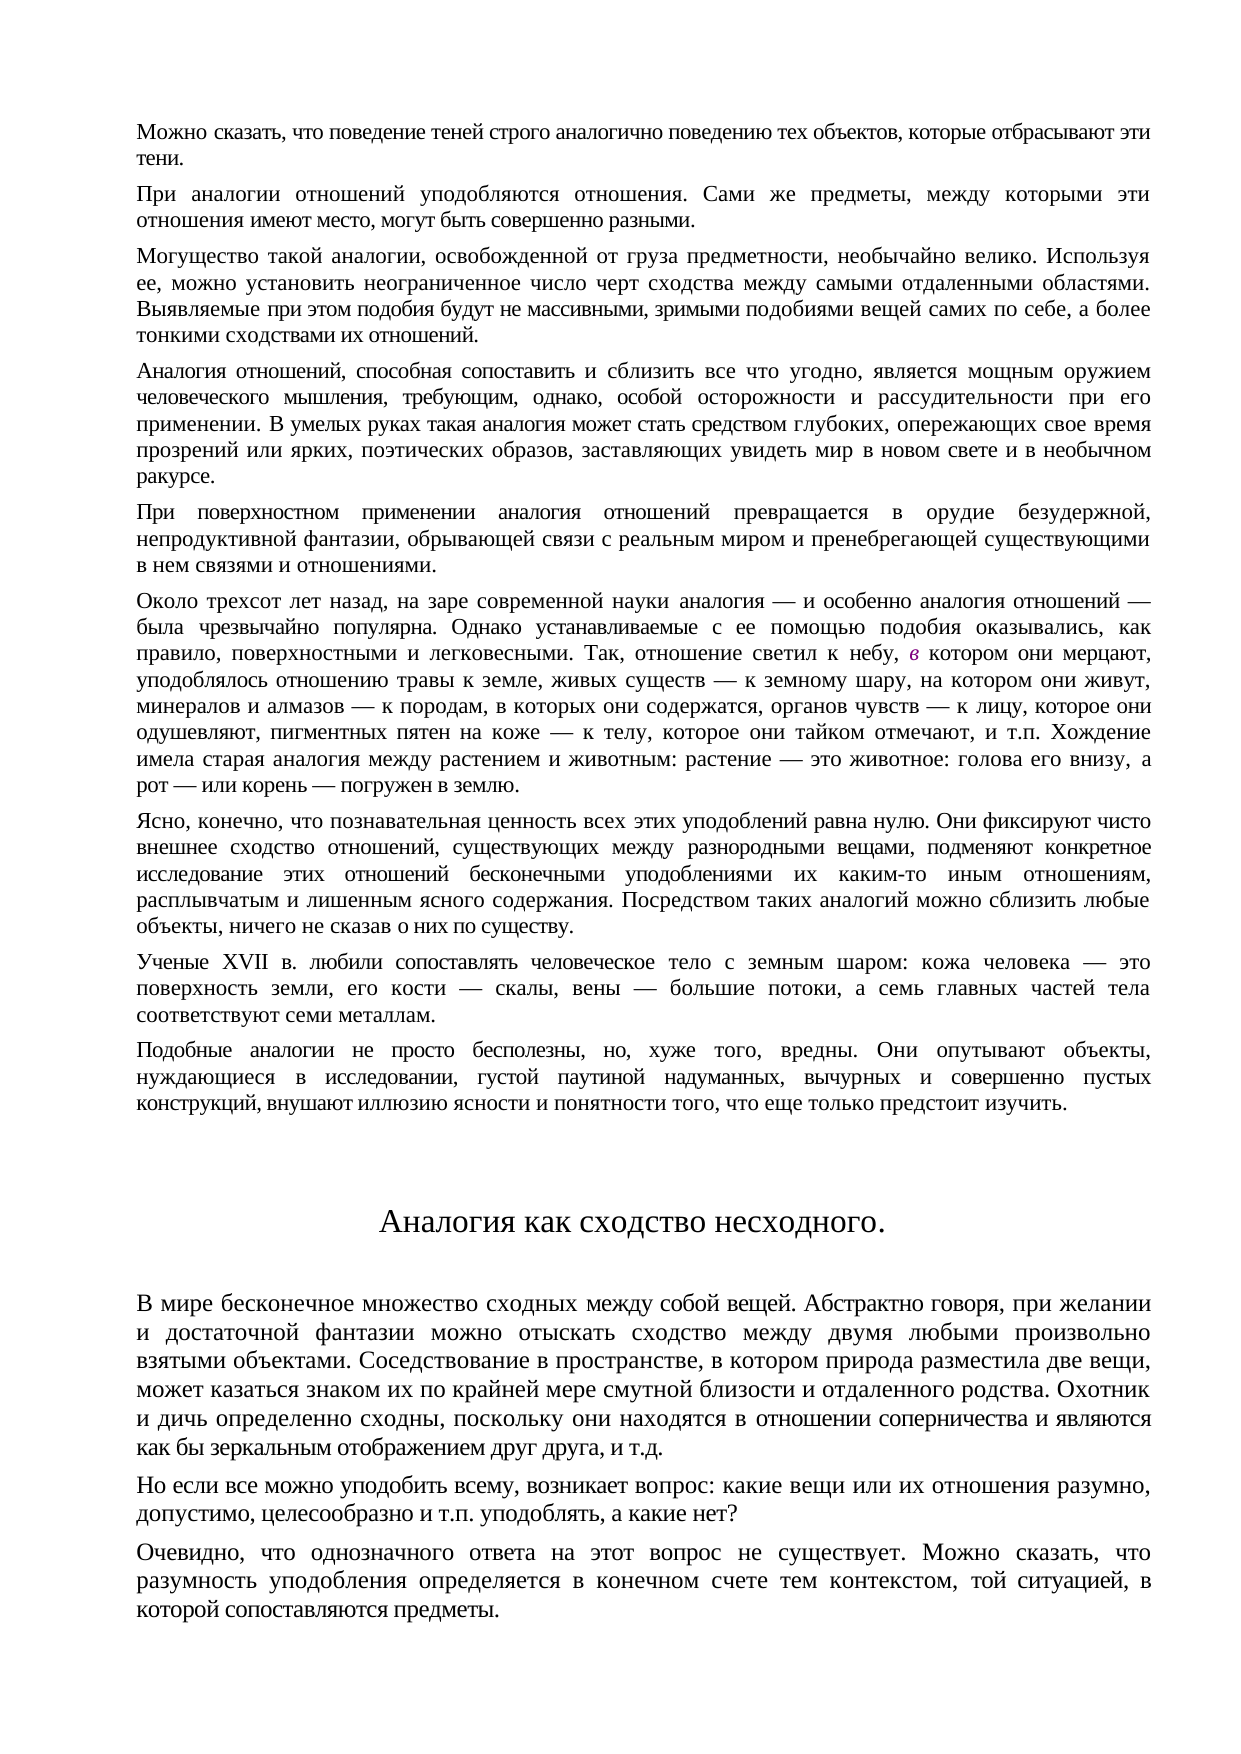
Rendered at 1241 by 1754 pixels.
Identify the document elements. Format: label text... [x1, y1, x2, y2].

text Могущество такой аналогии, освобожденной от груза предметности, необычайно велико. Используя ее, можно установить неограниченное число черт сходства между самыми отдаленными областями. Выявляемые при этом подобия будут не массивными, зримыми подобиями вещей самих по себе, а более тонкими сходствами их отношений. [136, 242, 1152, 348]
text Аналогия как сходство несходного. [112, 1202, 1152, 1240]
text Ученые XVII в. любили сопоставлять человеческое тело с земным шаром: кожа человека — это поверхность земли, его кости — скалы, вены — большие потоки, а семь главных частей тела соответствуют семи металлам. [136, 948, 1152, 1027]
text Но если все можно уподобить всему, возникает вопрос: какие вещи или их отношения разумно, допустимо, целесообразно и т.п. уподоблять, а какие нет? [136, 1470, 1152, 1527]
text Очевидно, что однозначного ответа на этот вопрос не существует. Можно сказать, что разумность уподобления определяется в конечном счете тем контекстом, той ситуацией, в которой сопоставляются предметы. [136, 1537, 1152, 1623]
text Ясно, конечно, что познавательная ценность всех этих уподоблений равна нулю. Они фиксируют чисто внешнее сходство отношений, существующих между разнородными вещами, подменяют конкретное исследование этих отношений бесконечными уподоблениями их каким-то иным отношениям, расплывчатым и лишенным ясного содержания. Посредством таких аналогий можно сблизить любые объекты, ничего не сказав о них по существу. [136, 807, 1152, 939]
text Аналогия отношений, способная сопоставить и сблизить все что угодно, является мощным оружием человеческого мышления, требующим, однако, особой осторожности и рассудительности при его применении. В умелых руках такая аналогия может стать средством глубоких, опережающих свое время прозрений или ярких, поэтических образов, заставляющих увидеть мир в новом свете и в необычном ракурсе. [136, 357, 1152, 489]
text В мире бесконечное множество сходных между собой вещей. Абстрактно говоря, при желании и достаточной фантазии можно отыскать сходство между двумя любыми произвольно взятыми объектами. Соседствование в пространстве, в котором природа разместила две вещи, может казаться знаком их по крайней мере смутной близости и отдаленного родства. Охотник и дичь определенно сходны, поскольку они находятся в отношении соперничества и являются как бы зеркальным отображением друг друга, и т.д. [136, 1288, 1152, 1460]
text При аналогии отношений уподобляются отношения. Сами же предметы, между которыми эти отношения имеют место, могут быть совершенно разными. [136, 180, 1152, 233]
text При поверхностном применении аналогия отношений превращается в орудие безудержной, непродуктивной фантазии, обрывающей связи с реальным миром и пренебрегающей существующими в нем связями и отношениями. [136, 498, 1152, 577]
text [136, 118, 1152, 171]
text Около трехсот лет назад, на заре современной науки аналогия — и особенно аналогия отношений — была чрезвычайно популярна. Однако устанавливаемые с ее помощью подобия оказывались, как правило, поверхностными и легковесными. Так, отношение светил к небу, в котором они мерцают, уподоблялось отношению травы к земле, живых существ — к земному шару, на котором они живут, минералов и алмазов — к породам, в которых они содержатся, органов чувств — к лицу, которое они одушевляют, пигментных пятен на коже — к телу, которое они тайком отмечают, и т.п. Хождение имела старая аналогия между растением и животным: растение — это животное: голова его внизу, а рот — или корень — погружен в землю. [136, 587, 1152, 797]
text Подобные аналогии не просто бесполезны, но, хуже того, вредны. Они опутывают объекты, нуждающиеся в исследовании, густой паутиной надуманных, вычурных и совершенно пустых конструкций, внушают иллюзию ясности и понятности того, что еще только предстоит изучить. [136, 1036, 1152, 1116]
